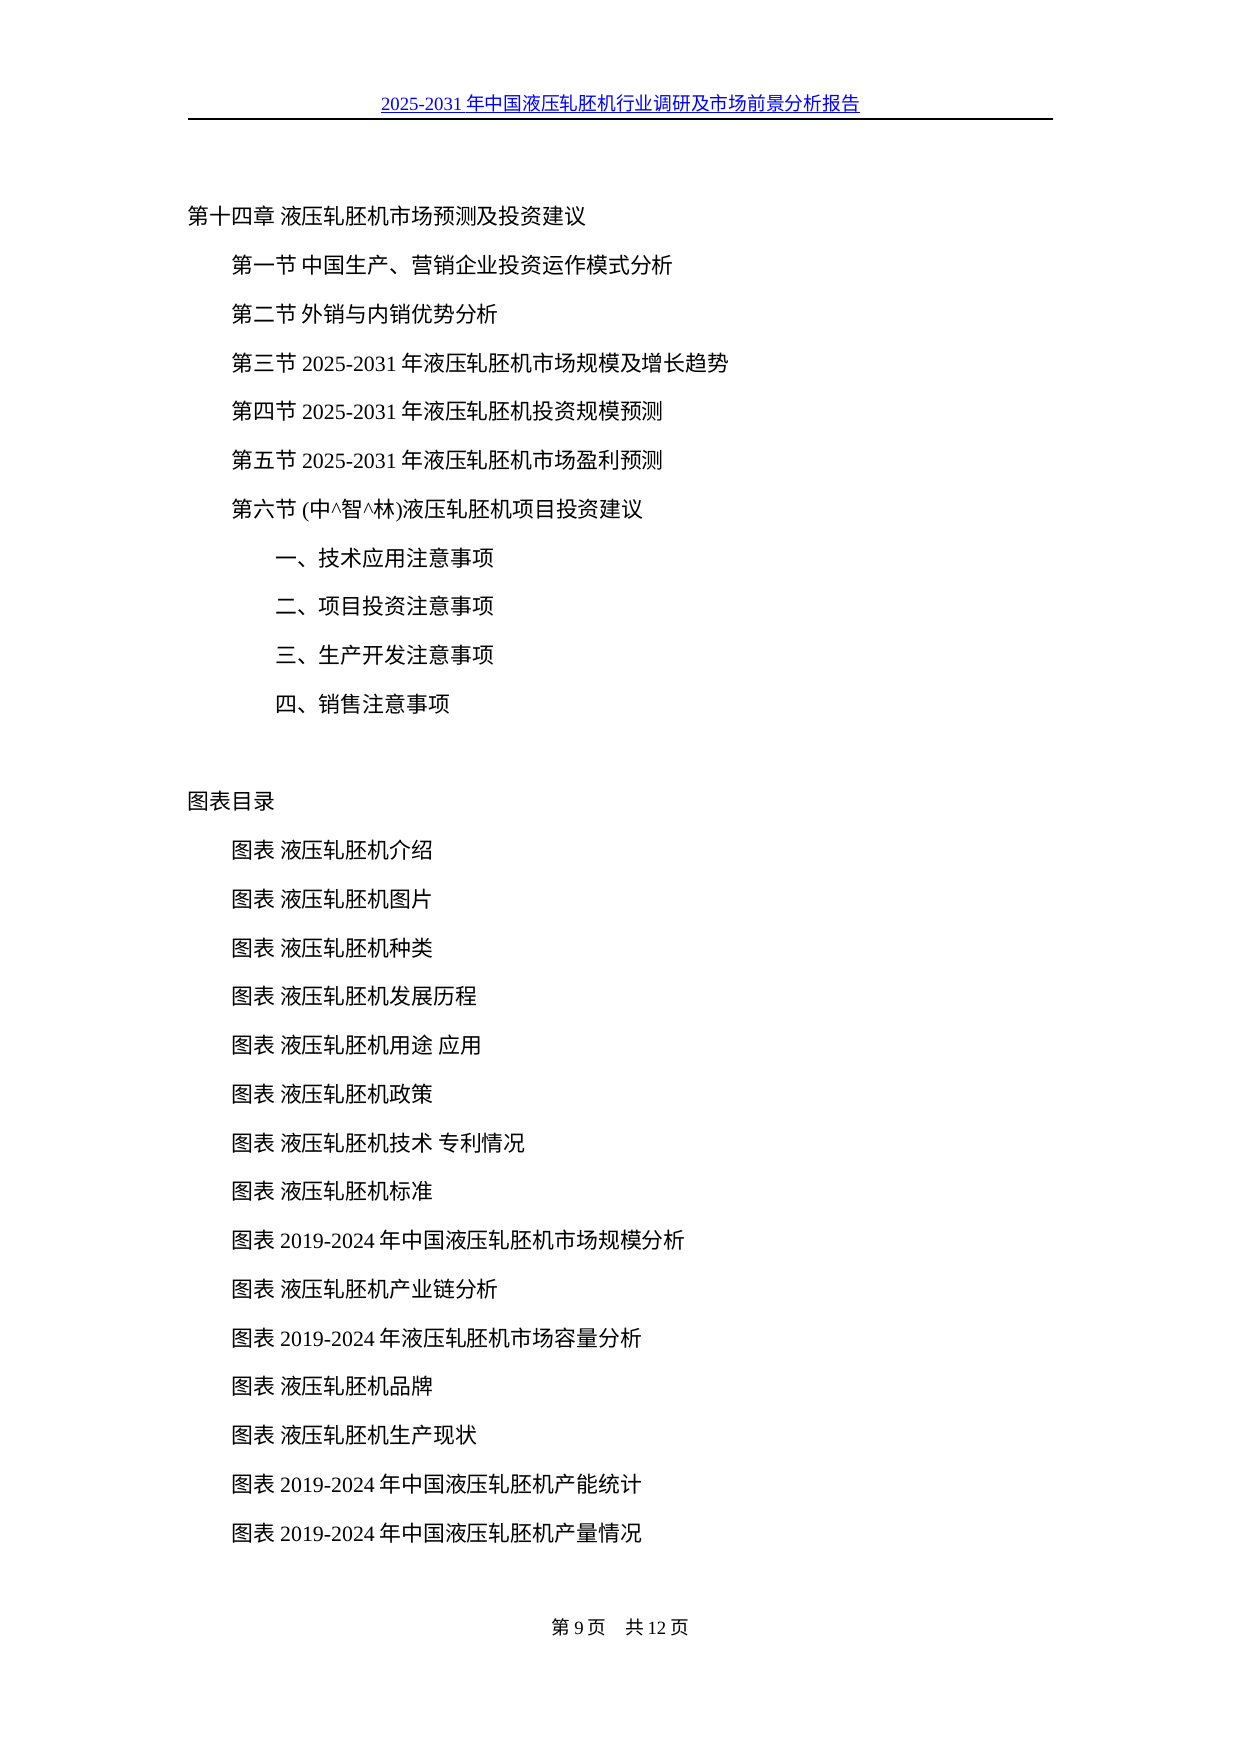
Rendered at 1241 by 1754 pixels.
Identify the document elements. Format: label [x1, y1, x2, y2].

text [187, 150, 1053, 1548]
